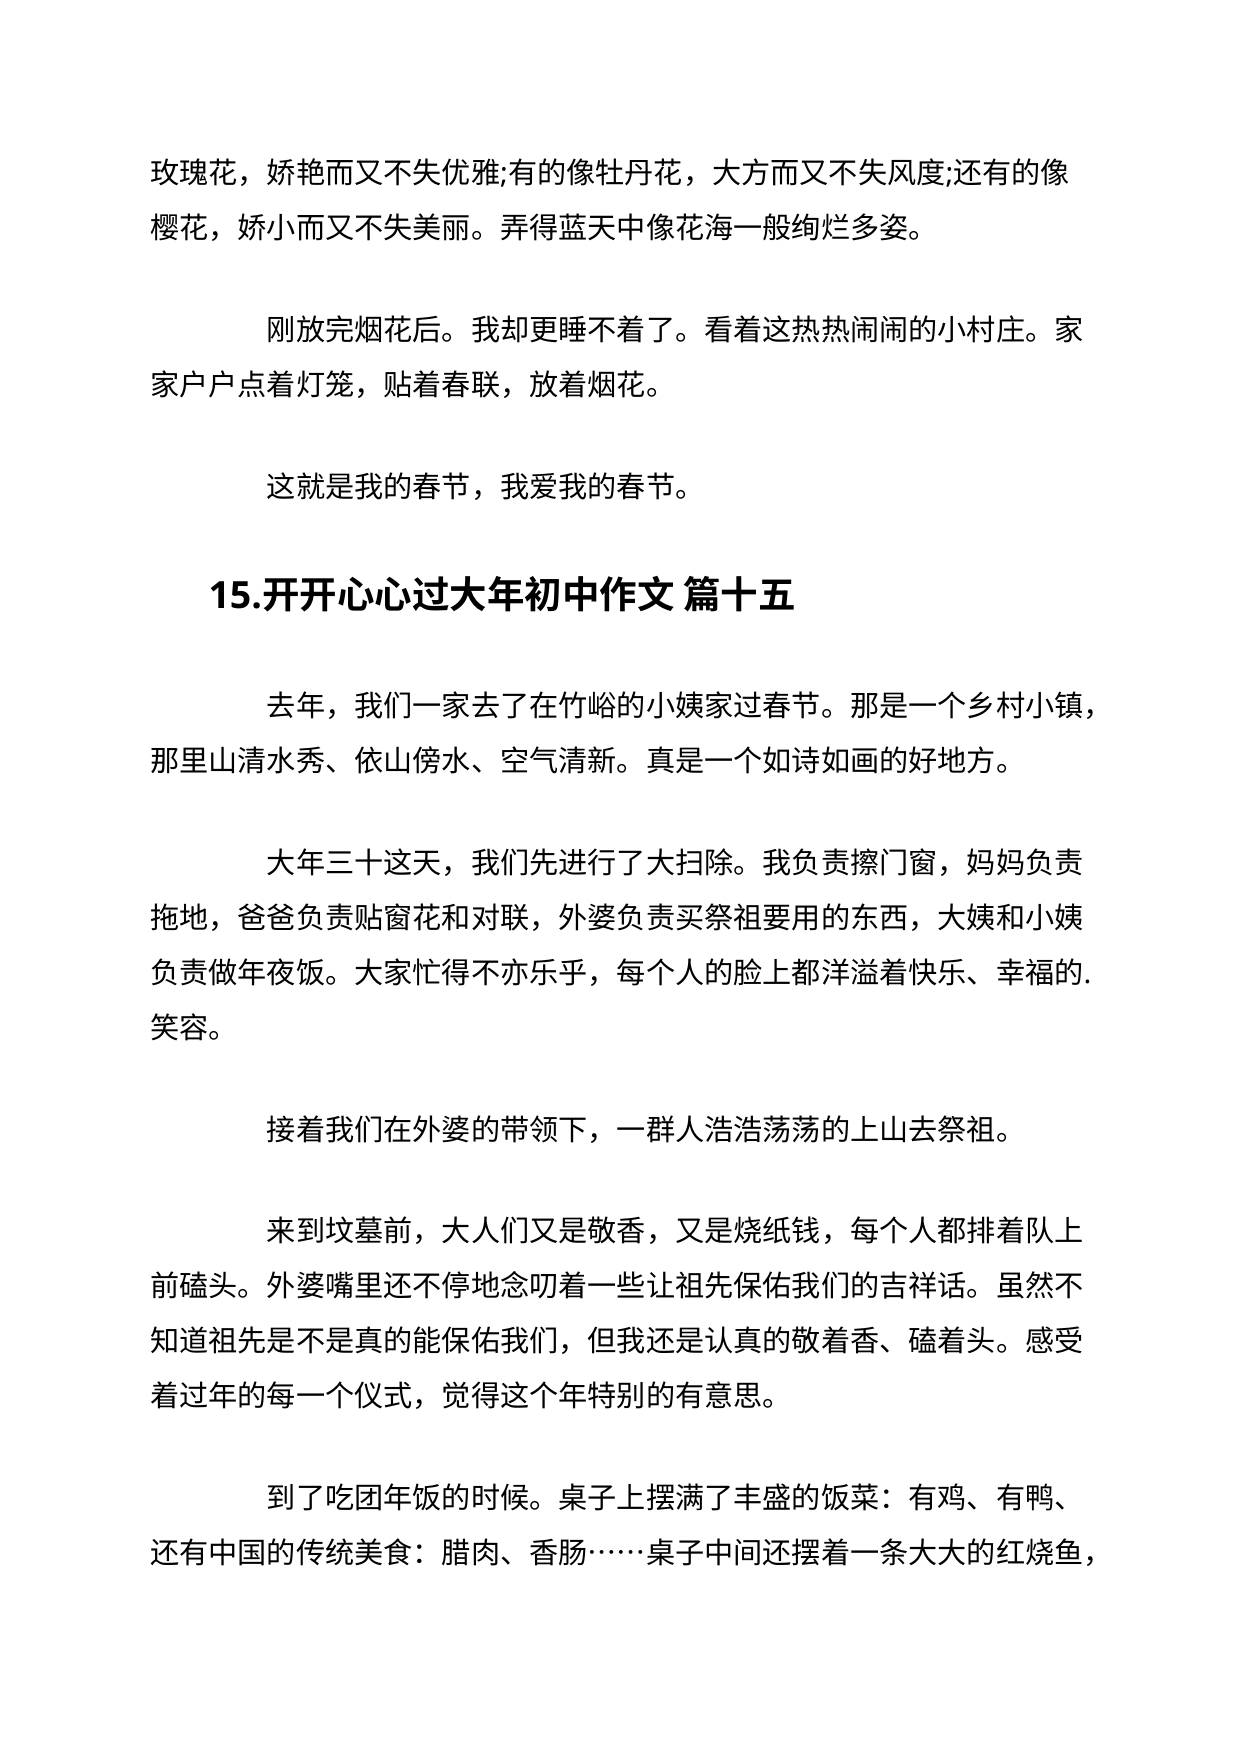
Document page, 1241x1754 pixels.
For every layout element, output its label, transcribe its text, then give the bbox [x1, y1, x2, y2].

text 15.开开心心过大年初中作文 篇十五 [150, 565, 1090, 620]
text 来到坟墓前，大人们又是敬香，又是烧纸钱，每个人都排着队上前磕头。外婆嘴里还不停地念叨着一些让祖先保佑我们的吉祥话。虽然不知道祖先是不是真的能保佑我们，但我还是认真的敬着香、磕着头。感受着过年的每一个仪式，觉得这个年特别的有意思。 [150, 1208, 1090, 1415]
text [150, 1474, 1090, 1571]
text 大年三十这天，我们先进行了大扫除。我负责擦门窗，妈妈负责拖地，爸爸负责贴窗花和对联，外婆负责买祭祖要用的东西，大姨和小姨负责做年夜饭。大家忙得不亦乐乎，每个人的脸上都洋溢着快乐、幸福的.笑容。 [150, 839, 1090, 1047]
text 接着我们在外婆的带领下，一群人浩浩荡荡的上山去祭祖。 [150, 1106, 1090, 1148]
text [150, 150, 1090, 247]
text 去年，我们一家去了在竹峪的小姨家过春节。那是一个乡村小镇，那里山清水秀、依山傍水、空气清新。真是一个如诗如画的好地方。 [150, 683, 1090, 780]
text 刚放完烟花后。我却更睡不着了。看着这热热闹闹的小村庄。家家户户点着灯笼，贴着春联，放着烟花。 [150, 307, 1090, 404]
text 这就是我的春节，我爱我的春节。 [150, 463, 1090, 506]
